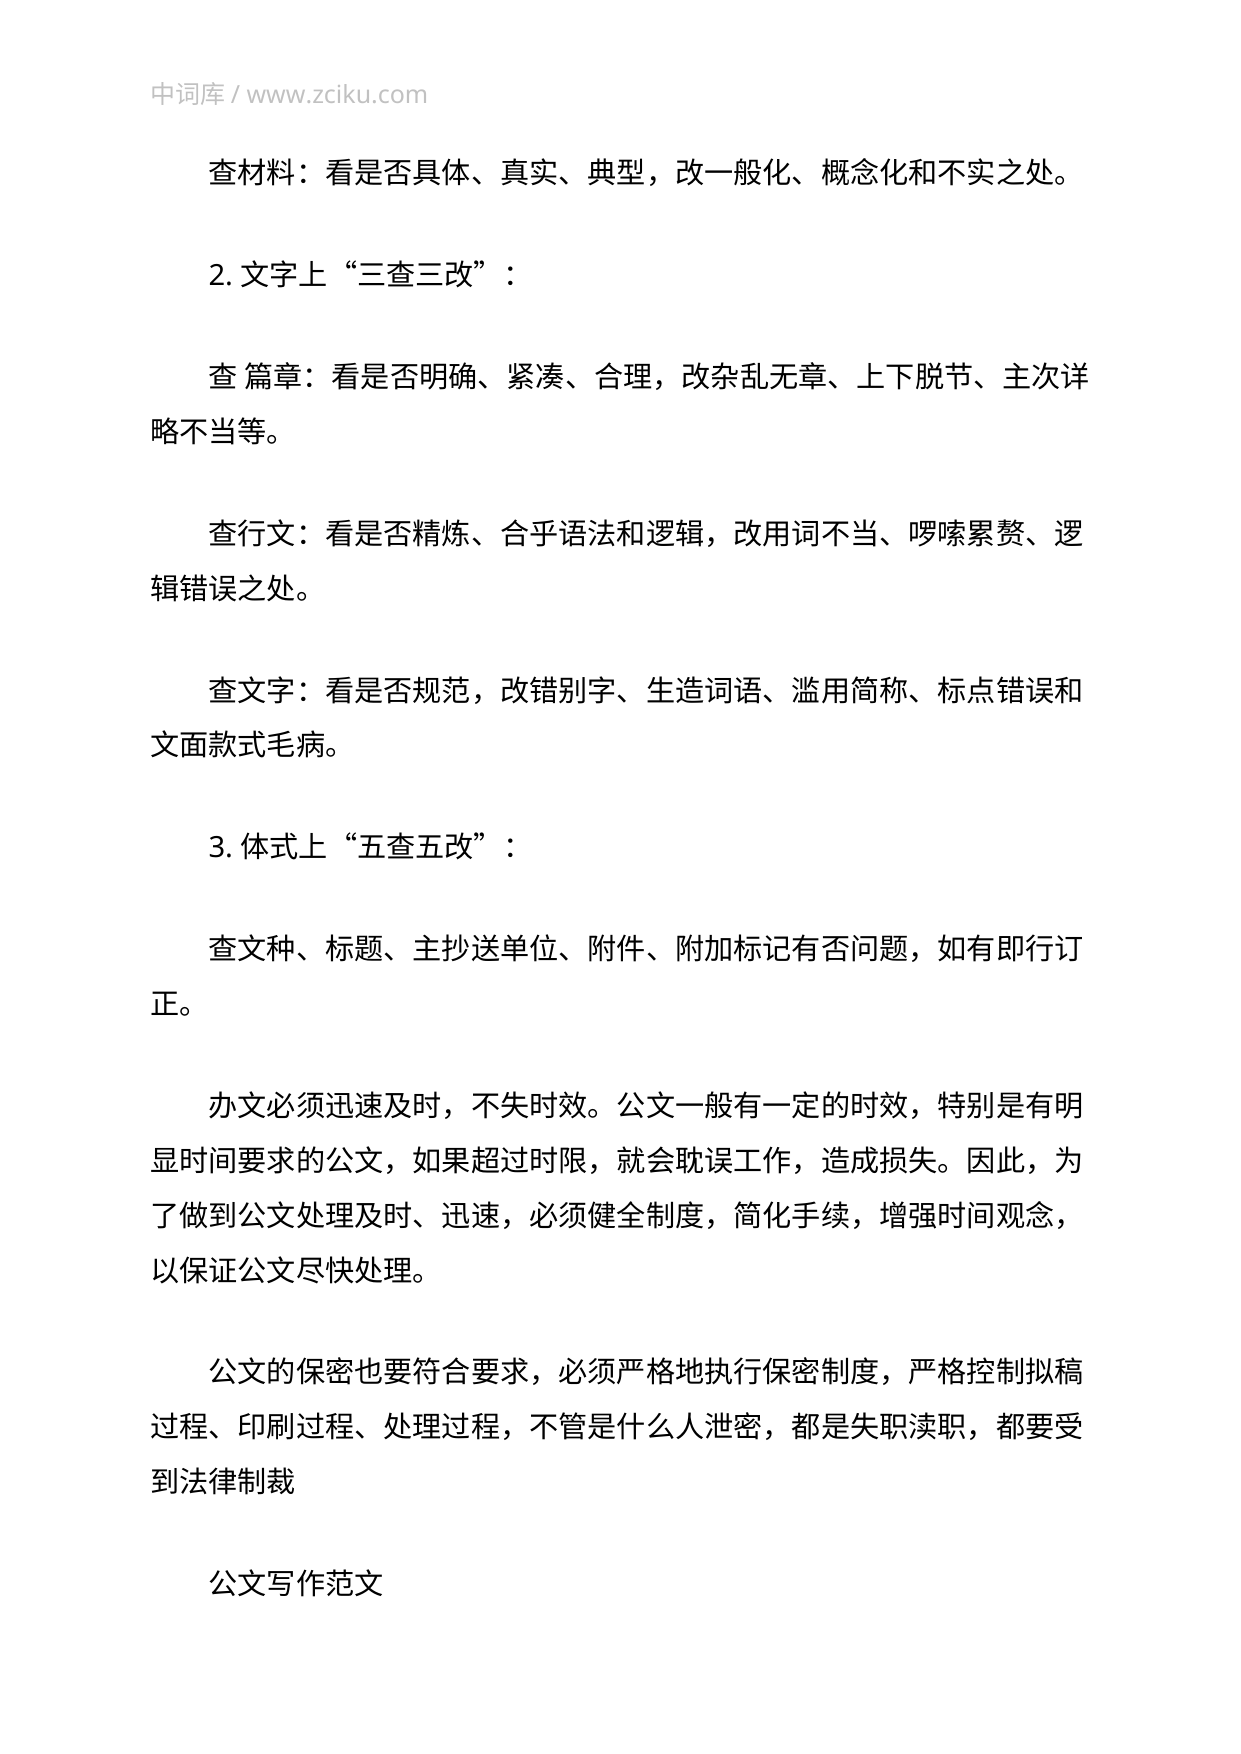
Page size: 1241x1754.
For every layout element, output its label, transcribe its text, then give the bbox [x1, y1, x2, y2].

text 公文写作范文 [150, 1560, 1090, 1603]
text 3. 体式上“五查五改”： [150, 824, 1090, 866]
text 查 篇章：看是否明确、紧凑、合理，改杂乱无章、上下脱节、主次详略不当等。 [150, 354, 1090, 451]
text 查行文：看是否精炼、合乎语法和逻辑，改用词不当、啰嗦累赘、逻辑错误之处。 [150, 510, 1090, 608]
text 查材料：看是否具体、真实、典型，改一般化、概念化和不实之处。 [150, 150, 1090, 192]
text 办文必须迅速及时，不失时效。公文一般有一定的时效，特别是有明显时间要求的公文，如果超过时限，就会耽误工作，造成损失。因此，为了做到公文处理及时、迅速，必须健全制度，简化手续，增强时间观念，以保证公文尽快处理。 [150, 1082, 1090, 1289]
text 查文种、标题、主抄送单位、附件、附加标记有否问题，如有即行订正。 [150, 926, 1090, 1023]
text 查文字：看是否规范，改错别字、生造词语、滥用简称、标点错误和文面款式毛病。 [150, 667, 1090, 764]
text 2. 文字上“三查三改”： [150, 252, 1090, 294]
text 公文的保密也要符合要求，必须严格地执行保密制度，严格控制拟稿过程、印刷过程、处理过程，不管是什么人泄密，都是失职渎职，都要受到法律制裁 [150, 1349, 1090, 1501]
